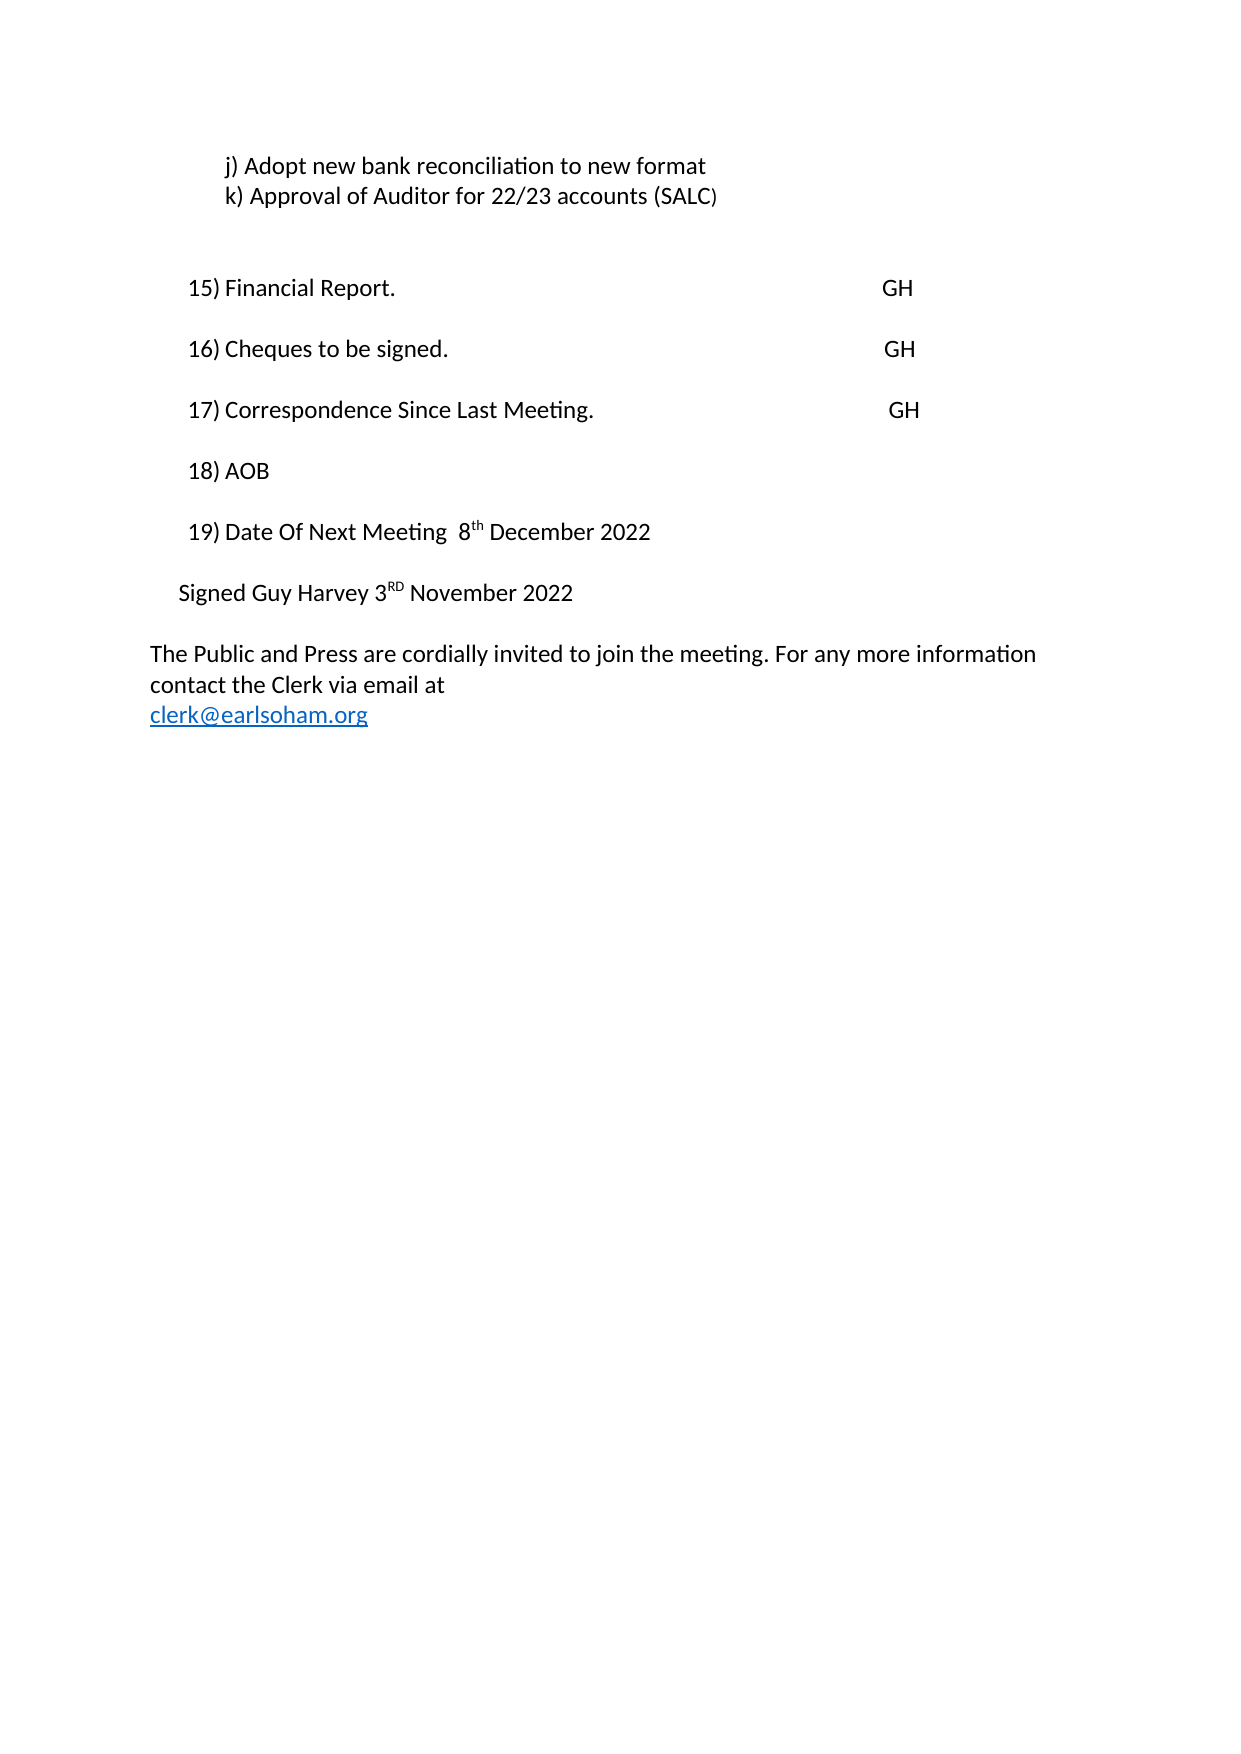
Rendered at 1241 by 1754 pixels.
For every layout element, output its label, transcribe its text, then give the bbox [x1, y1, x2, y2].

list Financial Report. GH [187, 272, 1090, 303]
list Date Of Next Meeting 8th December 2022 [187, 516, 1090, 547]
text clerk@earlsoham.org [150, 699, 1090, 730]
list k) Approval of Auditor for 22/23 accounts (SALC) [225, 181, 1090, 211]
list Cheques to be signed. GH [187, 333, 1090, 364]
list AOB [187, 455, 1090, 486]
text Signed Guy Harvey 3RD November 2022 [150, 577, 1090, 608]
text The Public and Press are cordially invited to join the meeting. For any more information contact the Clerk via email at [150, 638, 1090, 699]
list Correspondence Since Last Meeting. GH [187, 394, 1090, 425]
list j) Adopt new bank reconciliation to new format [225, 150, 1090, 181]
